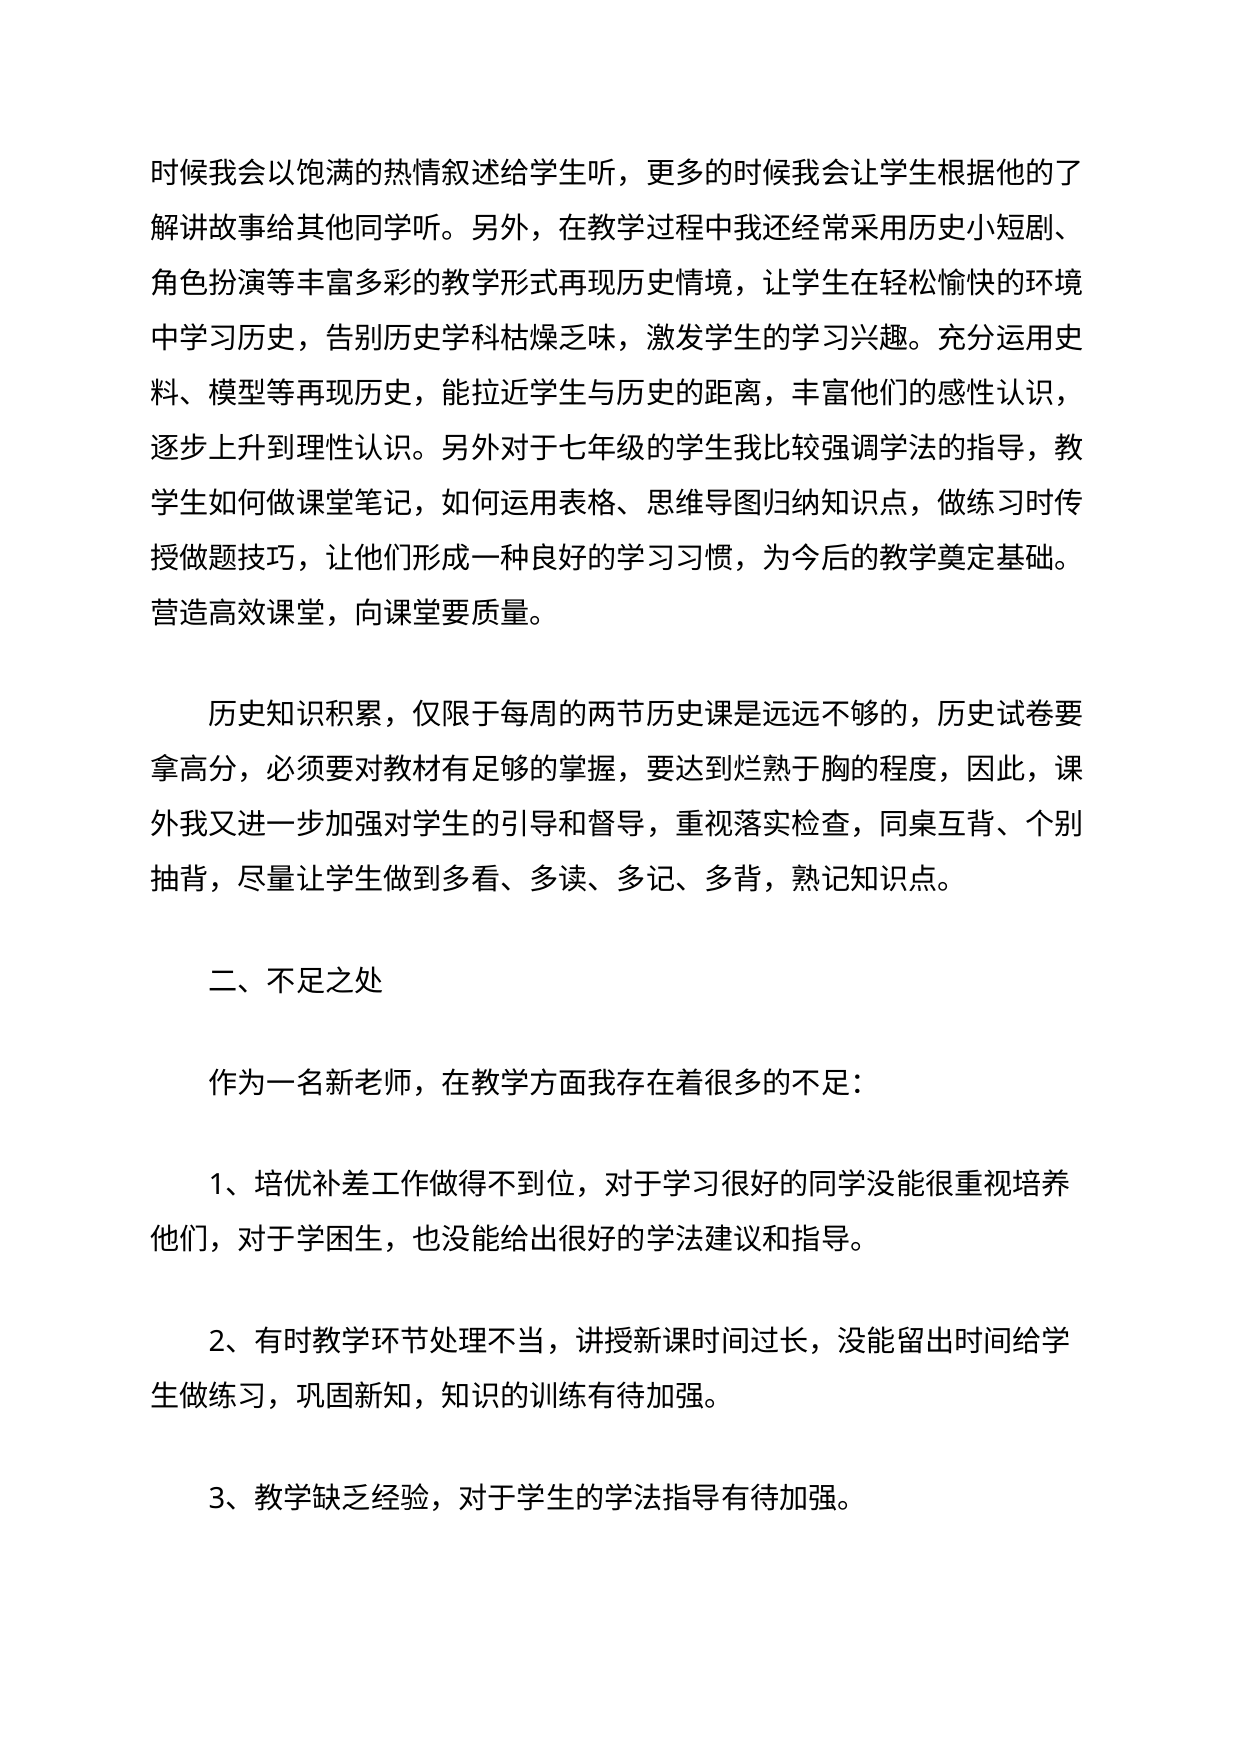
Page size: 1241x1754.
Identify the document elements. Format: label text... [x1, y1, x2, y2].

text 3、教学缺乏经验，对于学生的学法指导有待加强。 [150, 1474, 1090, 1517]
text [150, 150, 1090, 631]
text 作为一名新老师，在教学方面我存在着很多的不足： [150, 1059, 1090, 1101]
text 二、不足之处 [150, 957, 1090, 1000]
text 2、有时教学环节处理不当，讲授新课时间过长，没能留出时间给学生做练习，巩固新知，知识的训练有待加强。 [150, 1318, 1090, 1415]
text 1、培优补差工作做得不到位，对于学习很好的同学没能很重视培养他们，对于学困生，也没能给出很好的学法建议和指导。 [150, 1161, 1090, 1258]
text 历史知识积累，仅限于每周的两节历史课是远远不够的，历史试卷要拿高分，必须要对教材有足够的掌握，要达到烂熟于胸的程度，因此，课外我又进一步加强对学生的引导和督导，重视落实检查，同桌互背、个别抽背，尽量让学生做到多看、多读、多记、多背，熟记知识点。 [150, 691, 1090, 898]
